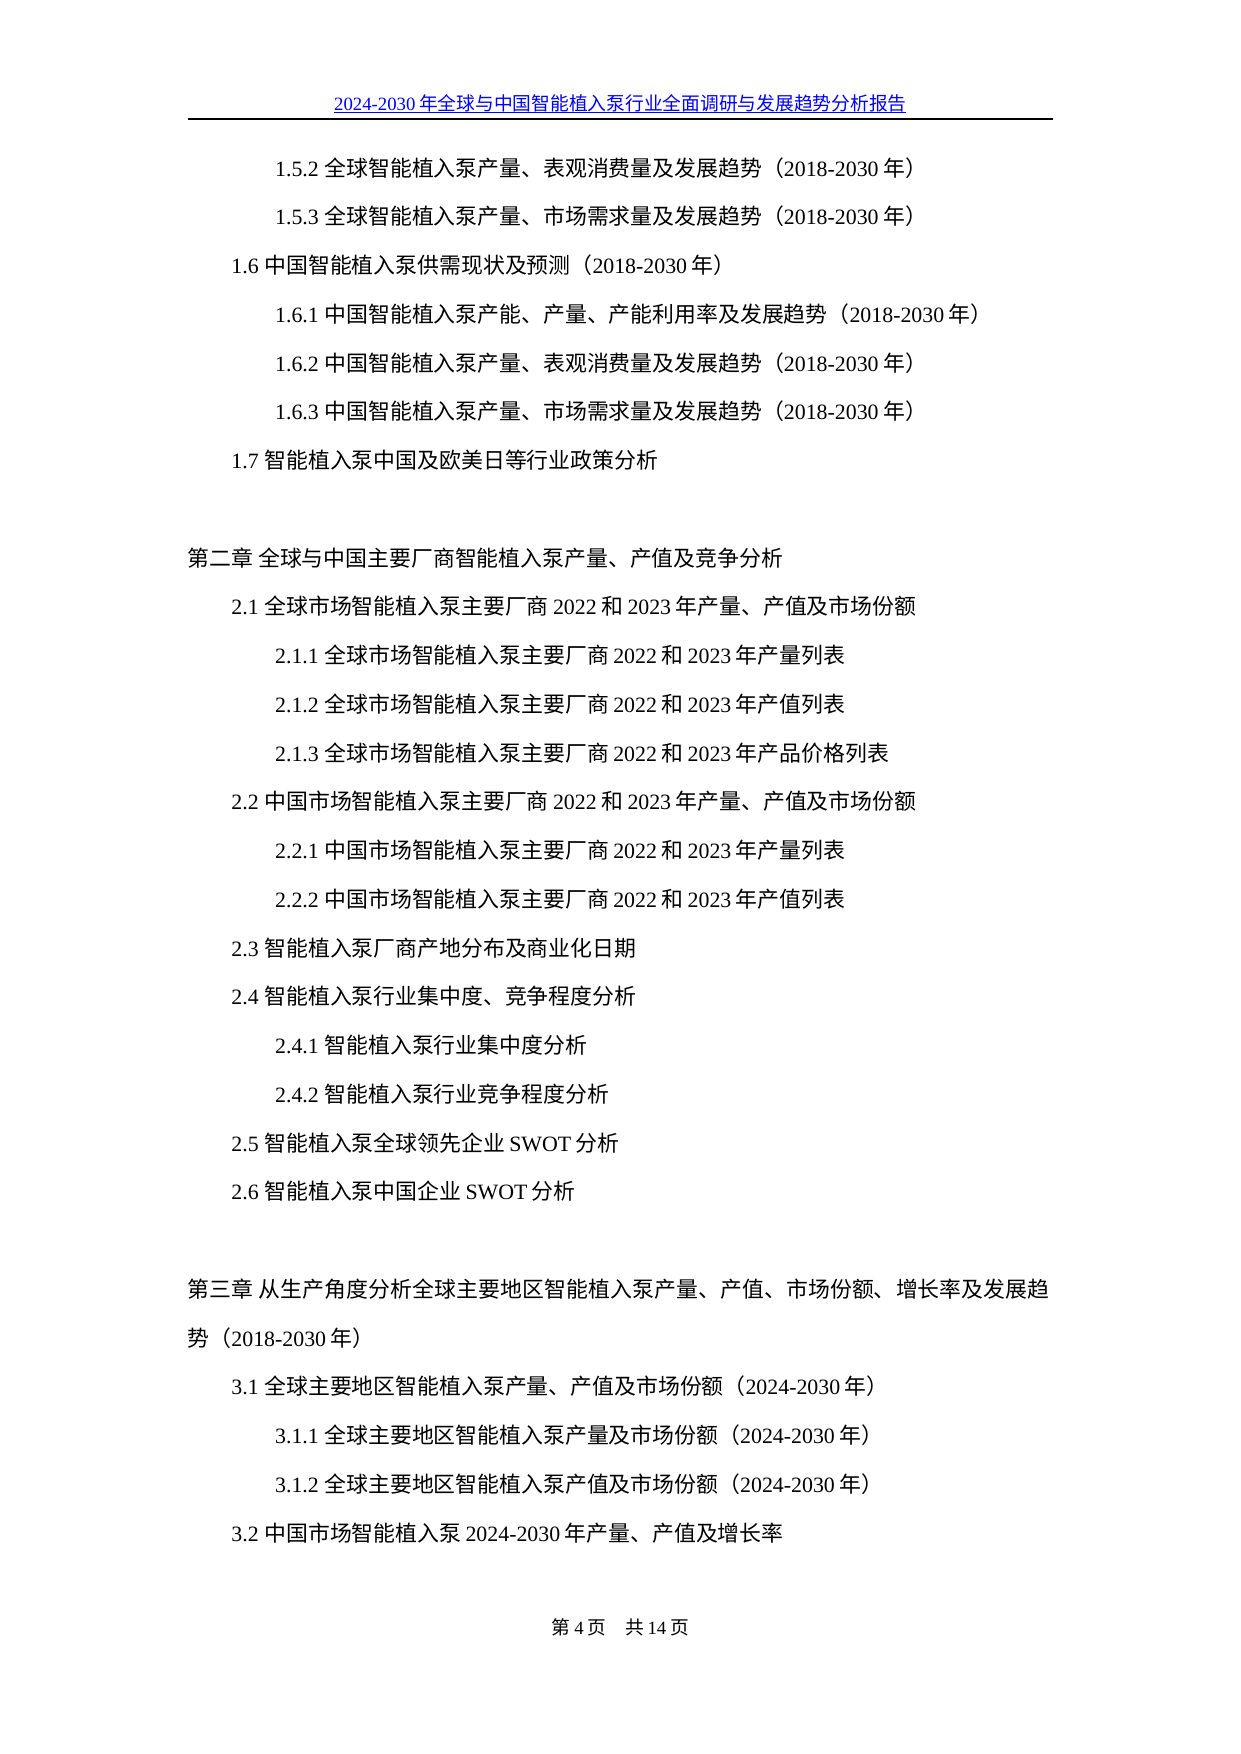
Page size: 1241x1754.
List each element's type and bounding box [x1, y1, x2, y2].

text [187, 150, 1053, 1548]
